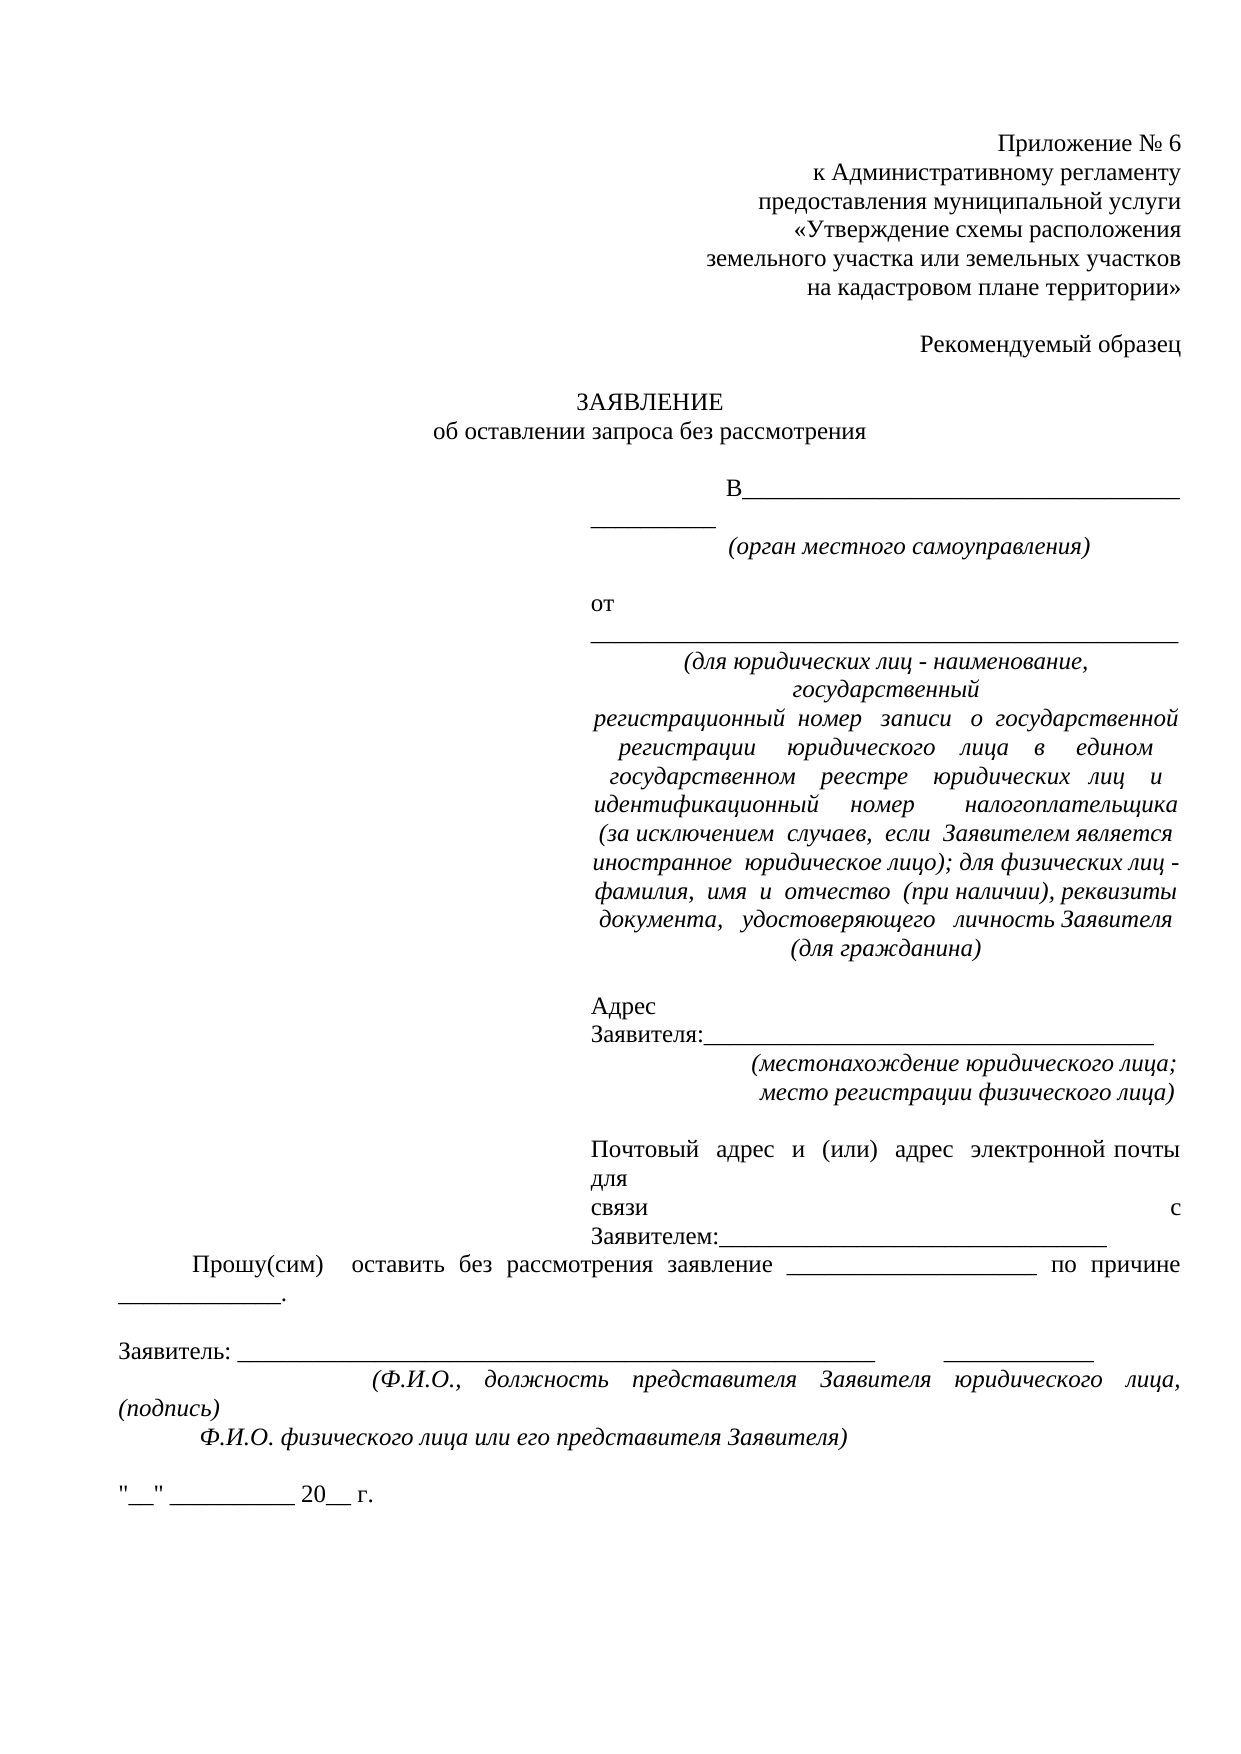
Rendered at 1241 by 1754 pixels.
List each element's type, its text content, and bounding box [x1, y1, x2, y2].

text (орган местного самоуправления) [591, 531, 1181, 559]
text фамилия, имя и отчество (при наличии), реквизиты [591, 876, 1181, 904]
text к Административному регламенту [118, 157, 1181, 186]
text об оставлении запроса без рассмотрения [118, 416, 1181, 444]
text (за исключением случаев, если Заявителем является [591, 818, 1181, 847]
text Рекомендуемый образец [118, 329, 1181, 358]
text Адрес Заявителя:____________________________________ [591, 991, 1181, 1048]
text Ф.И.О. физического лица или его представителя Заявителя) [118, 1422, 1181, 1451]
text (для гражданина) [591, 933, 1181, 962]
text связи с Заявителем:_______________________________ [591, 1192, 1181, 1249]
text регистрационный номер записи о государственной [591, 703, 1181, 732]
text ЗАЯВЛЕНИЕ [118, 387, 1181, 416]
text В_____________________________________________ [591, 473, 1181, 531]
text предоставления муниципальной услуги [118, 186, 1181, 214]
text Почтовый адрес и (или) адрес электронной почты для [591, 1134, 1181, 1192]
text (местонахождение юридического лица; [591, 1048, 1181, 1077]
text на кадастровом плане территории» [118, 272, 1181, 301]
text «Утверждение схемы расположения [118, 214, 1181, 243]
text Прошу(сим) оставить без рассмотрения заявление ____________________ по причине _____________. [118, 1249, 1181, 1307]
text регистрации юридического лица в едином [591, 732, 1181, 761]
text (Ф.И.О., должность представителя Заявителя юридического лица, (подпись) [118, 1364, 1181, 1422]
text документа, удостоверяющего личность Заявителя [591, 904, 1181, 933]
text Приложение № 6 [118, 128, 1181, 157]
text иностранное юридическое лицо); для физических лиц - [591, 847, 1181, 876]
text "__" __________ 20__ г. [118, 1479, 1181, 1508]
text государственном реестре юридических лиц и [591, 761, 1181, 789]
text от _______________________________________________ [591, 588, 1181, 646]
text (для юридических лиц - наименование, государственный [591, 646, 1181, 703]
text идентификационный номер налогоплательщика [591, 789, 1181, 818]
text земельного участка или земельных участков [118, 243, 1181, 272]
text место регистрации физического лица) [591, 1077, 1181, 1106]
text Заявитель: ___________________________________________________ ____________ [118, 1336, 1181, 1364]
